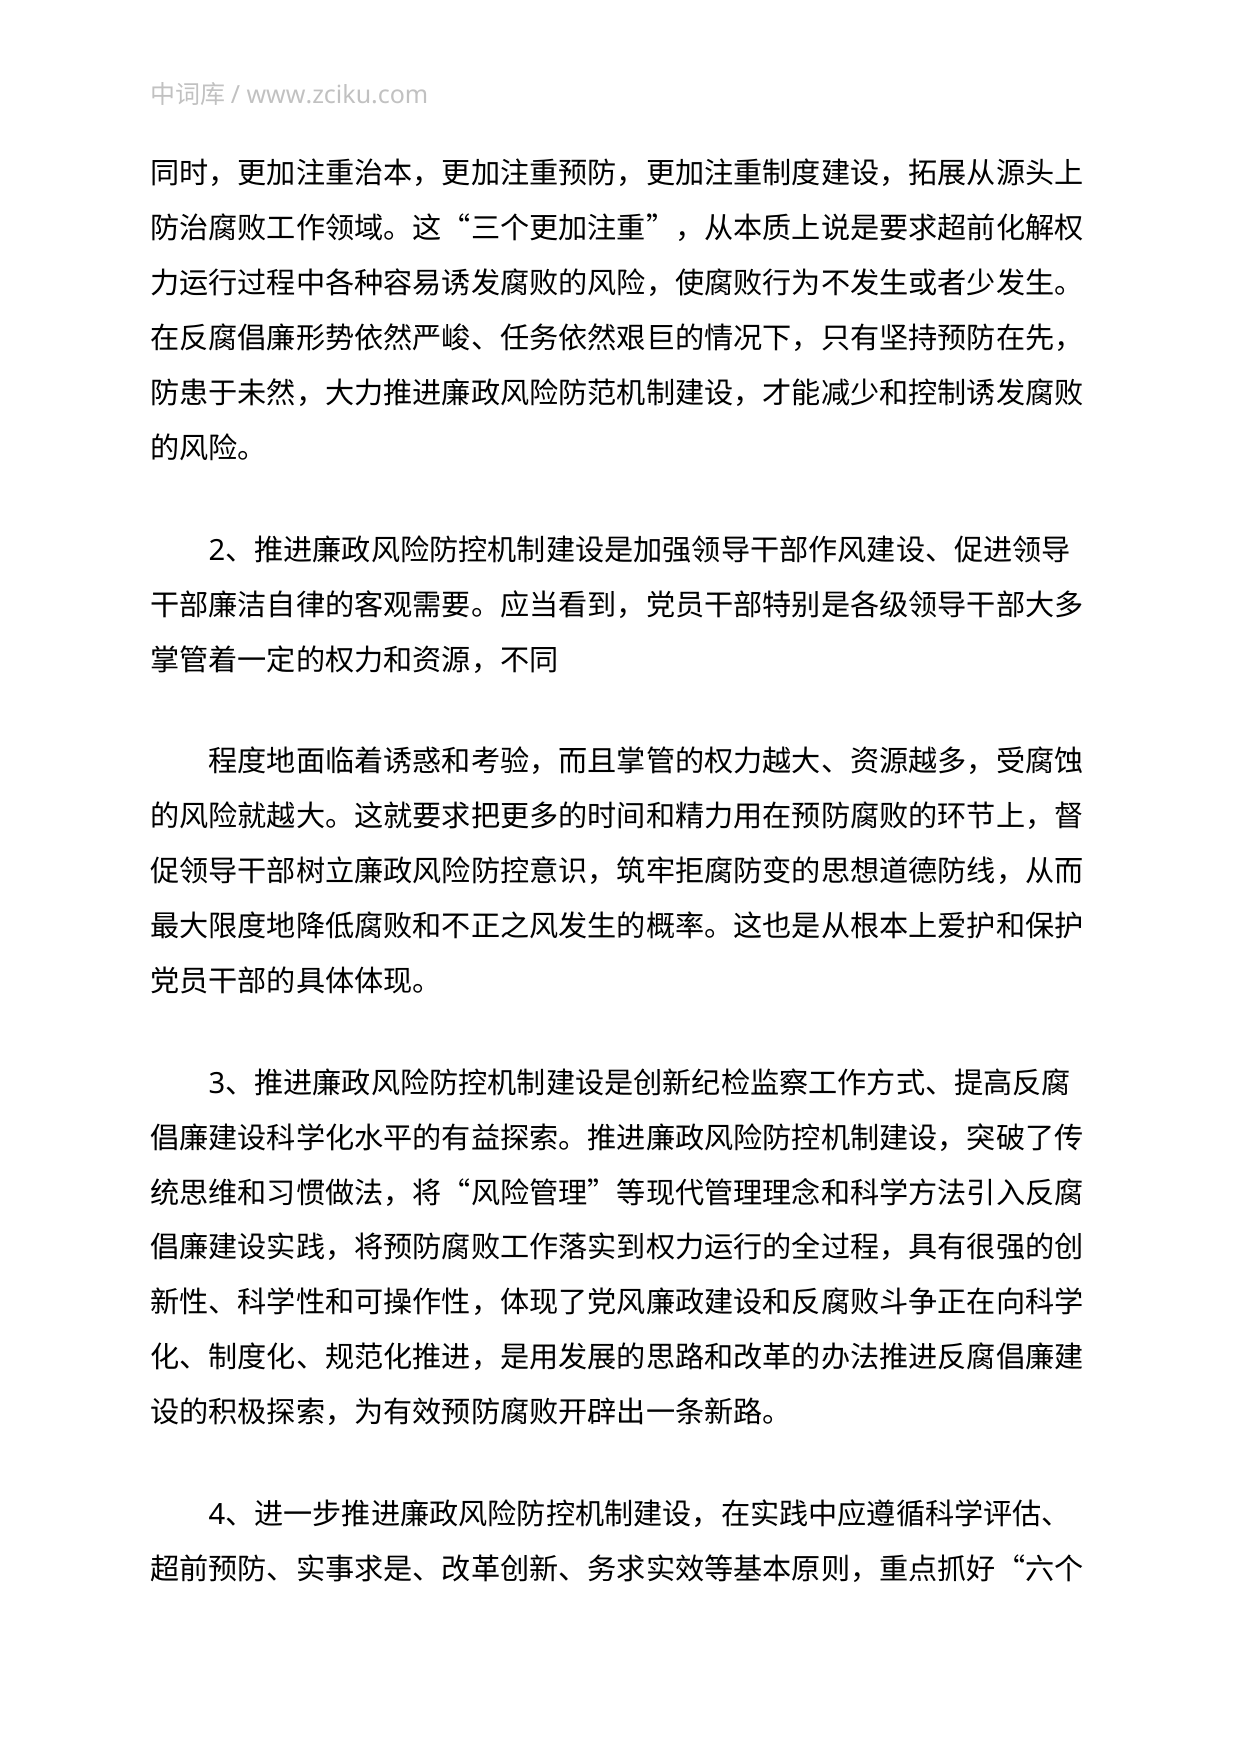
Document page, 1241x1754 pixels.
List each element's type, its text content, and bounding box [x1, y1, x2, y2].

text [150, 150, 1090, 467]
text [150, 1491, 1090, 1588]
text 2、推进廉政风险防控机制建设是加强领导干部作风建设、促进领导干部廉洁自律的客观需要。应当看到，党员干部特别是各级领导干部大多掌管着一定的权力和资源，不同 [150, 526, 1090, 678]
text 3、推进廉政风险防控机制建设是创新纪检监察工作方式、提高反腐倡廉建设科学化水平的有益探索。推进廉政风险防控机制建设，突破了传统思维和习惯做法，将“风险管理”等现代管理理念和科学方法引入反腐倡廉建设实践，将预防腐败工作落实到权力运行的全过程，具有很强的创新性、科学性和可操作性，体现了党风廉政建设和反腐败斗争正在向科学化、制度化、规范化推进，是用发展的思路和改革的办法推进反腐倡廉建设的积极探索，为有效预防腐败开辟出一条新路。 [150, 1059, 1090, 1431]
text 程度地面临着诱惑和考验，而且掌管的权力越大、资源越多，受腐蚀的风险就越大。这就要求把更多的时间和精力用在预防腐败的环节上，督促领导干部树立廉政风险防控意识，筑牢拒腐防变的思想道德防线，从而最大限度地降低腐败和不正之风发生的概率。这也是从根本上爱护和保护党员干部的具体体现。 [150, 738, 1090, 1000]
